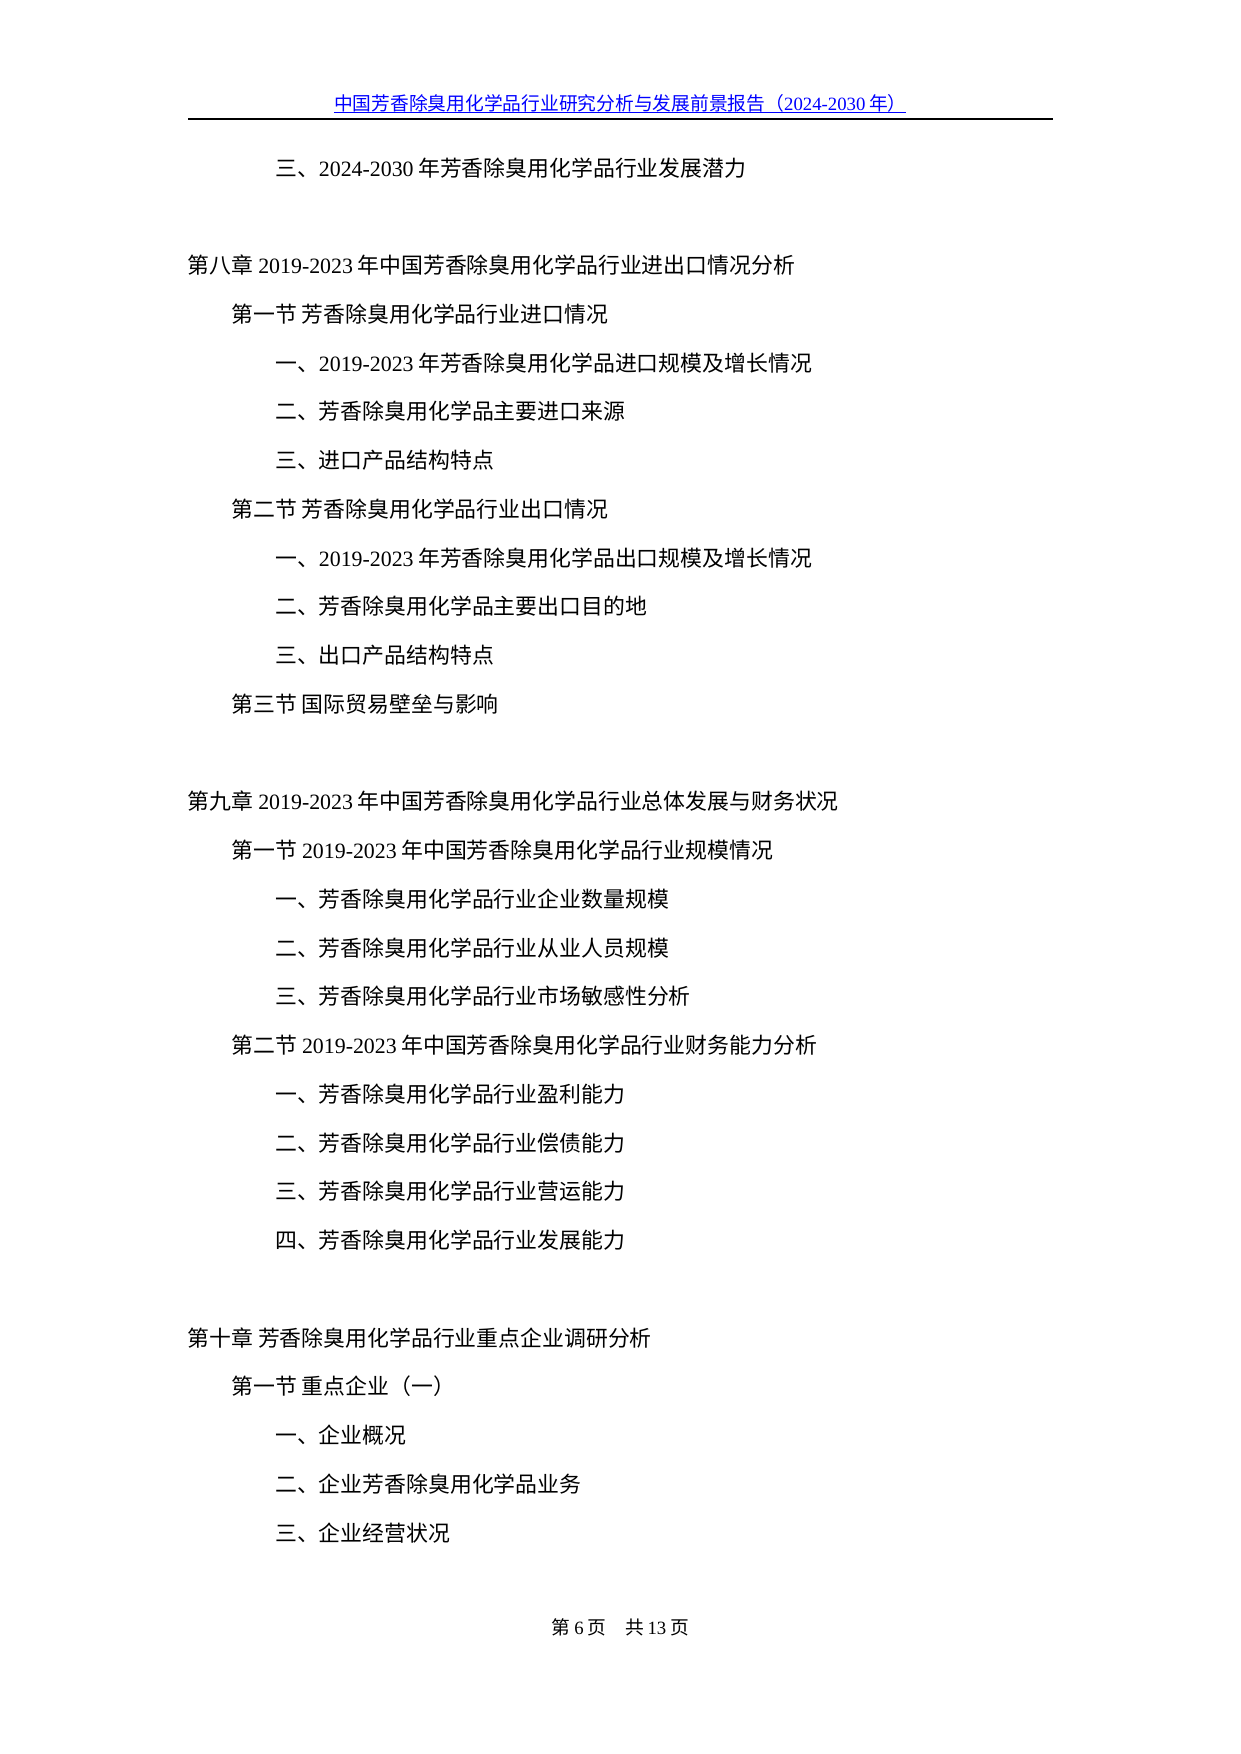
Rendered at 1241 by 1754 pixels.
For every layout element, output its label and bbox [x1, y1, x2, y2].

text [187, 150, 1053, 1548]
